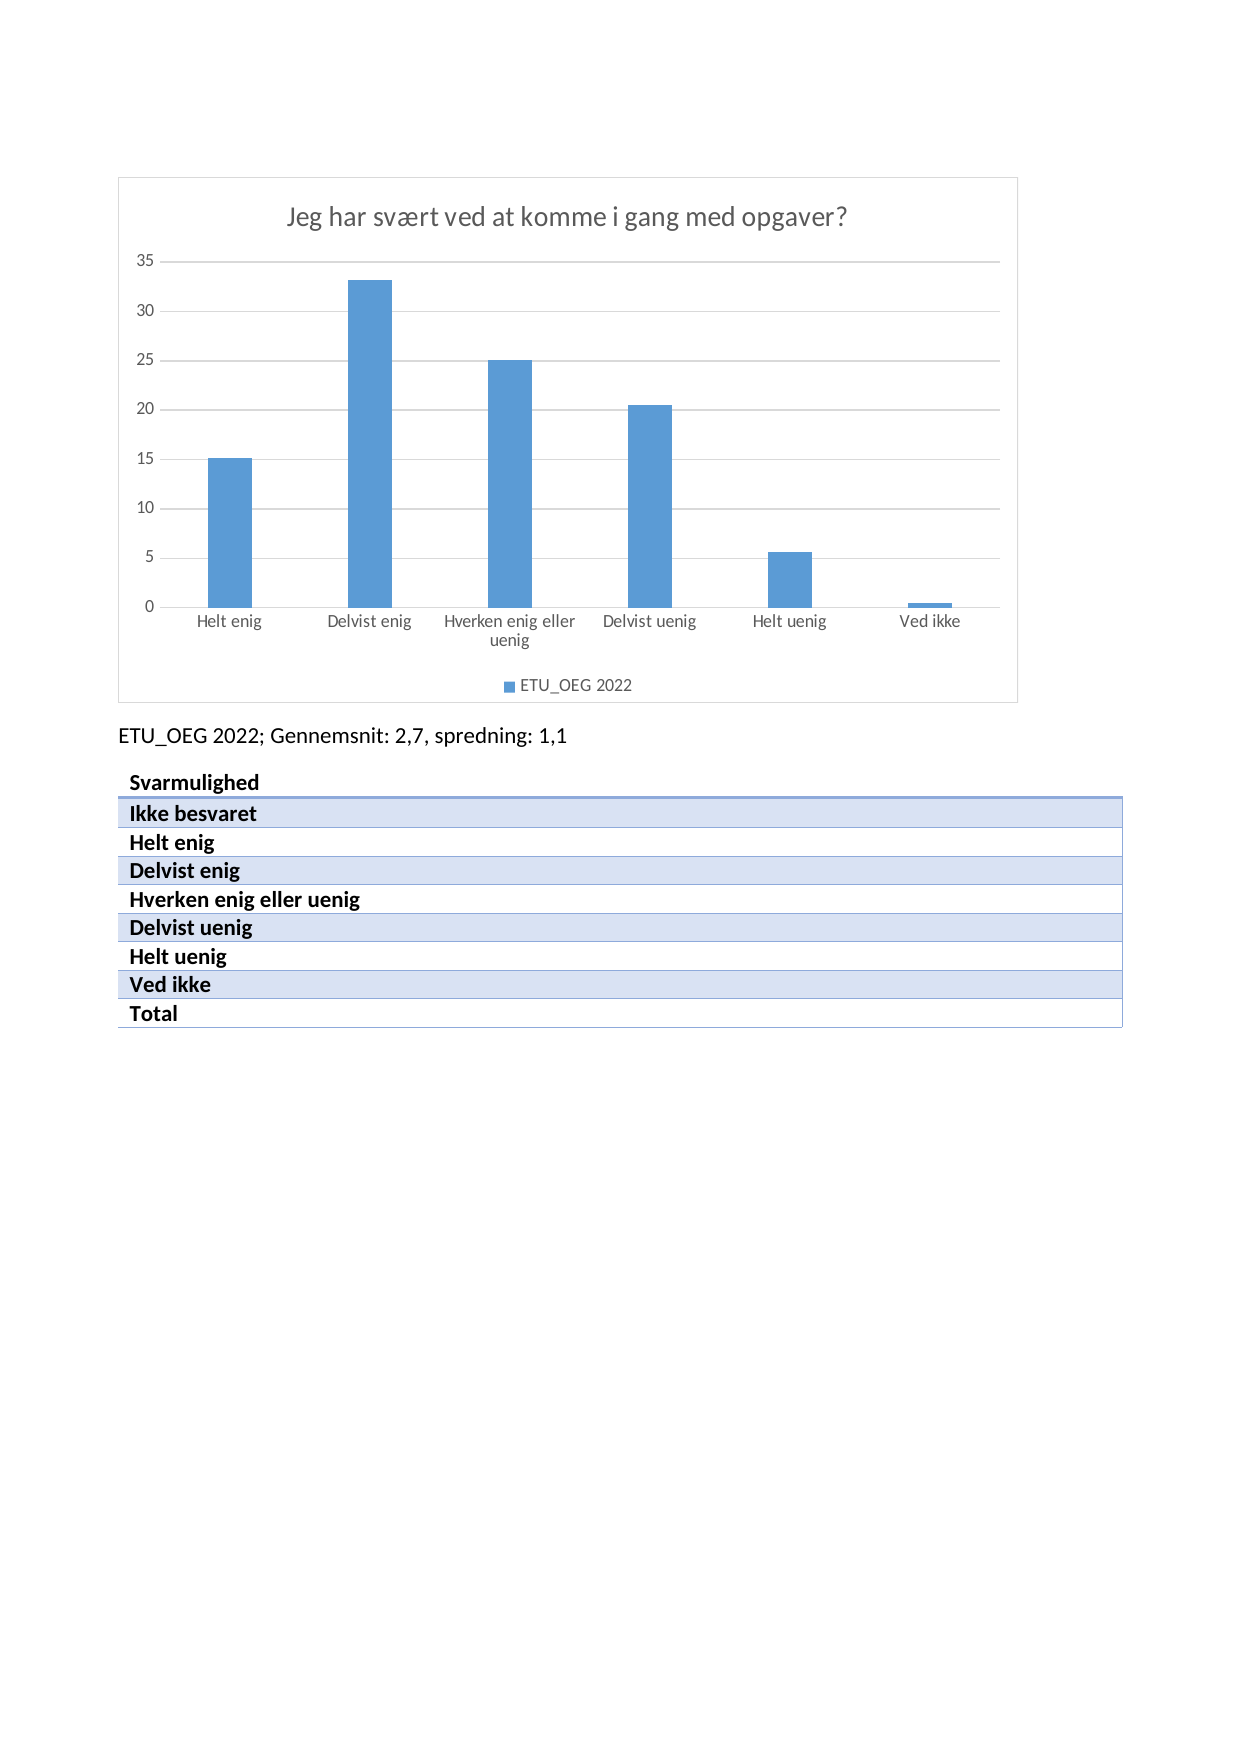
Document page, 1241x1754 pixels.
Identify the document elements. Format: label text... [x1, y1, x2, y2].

table_cell Total [118, 999, 1122, 1027]
table_cell Delvist enig [118, 857, 1122, 884]
table_cell Delvist uenig [118, 914, 1122, 941]
table_cell Ikke besvaret [118, 799, 1122, 827]
table_cell Ved ikke [118, 971, 1122, 998]
text ETU_OEG 2022; Gennemsnit: 2,7, spredning: 1,1 [118, 721, 1122, 749]
table_cell Helt uenig [118, 942, 1122, 970]
table_cell Hverken enig eller uenig [118, 885, 1122, 913]
table_header Svarmulighed [118, 768, 1122, 796]
table_cell Helt enig [118, 828, 1122, 856]
